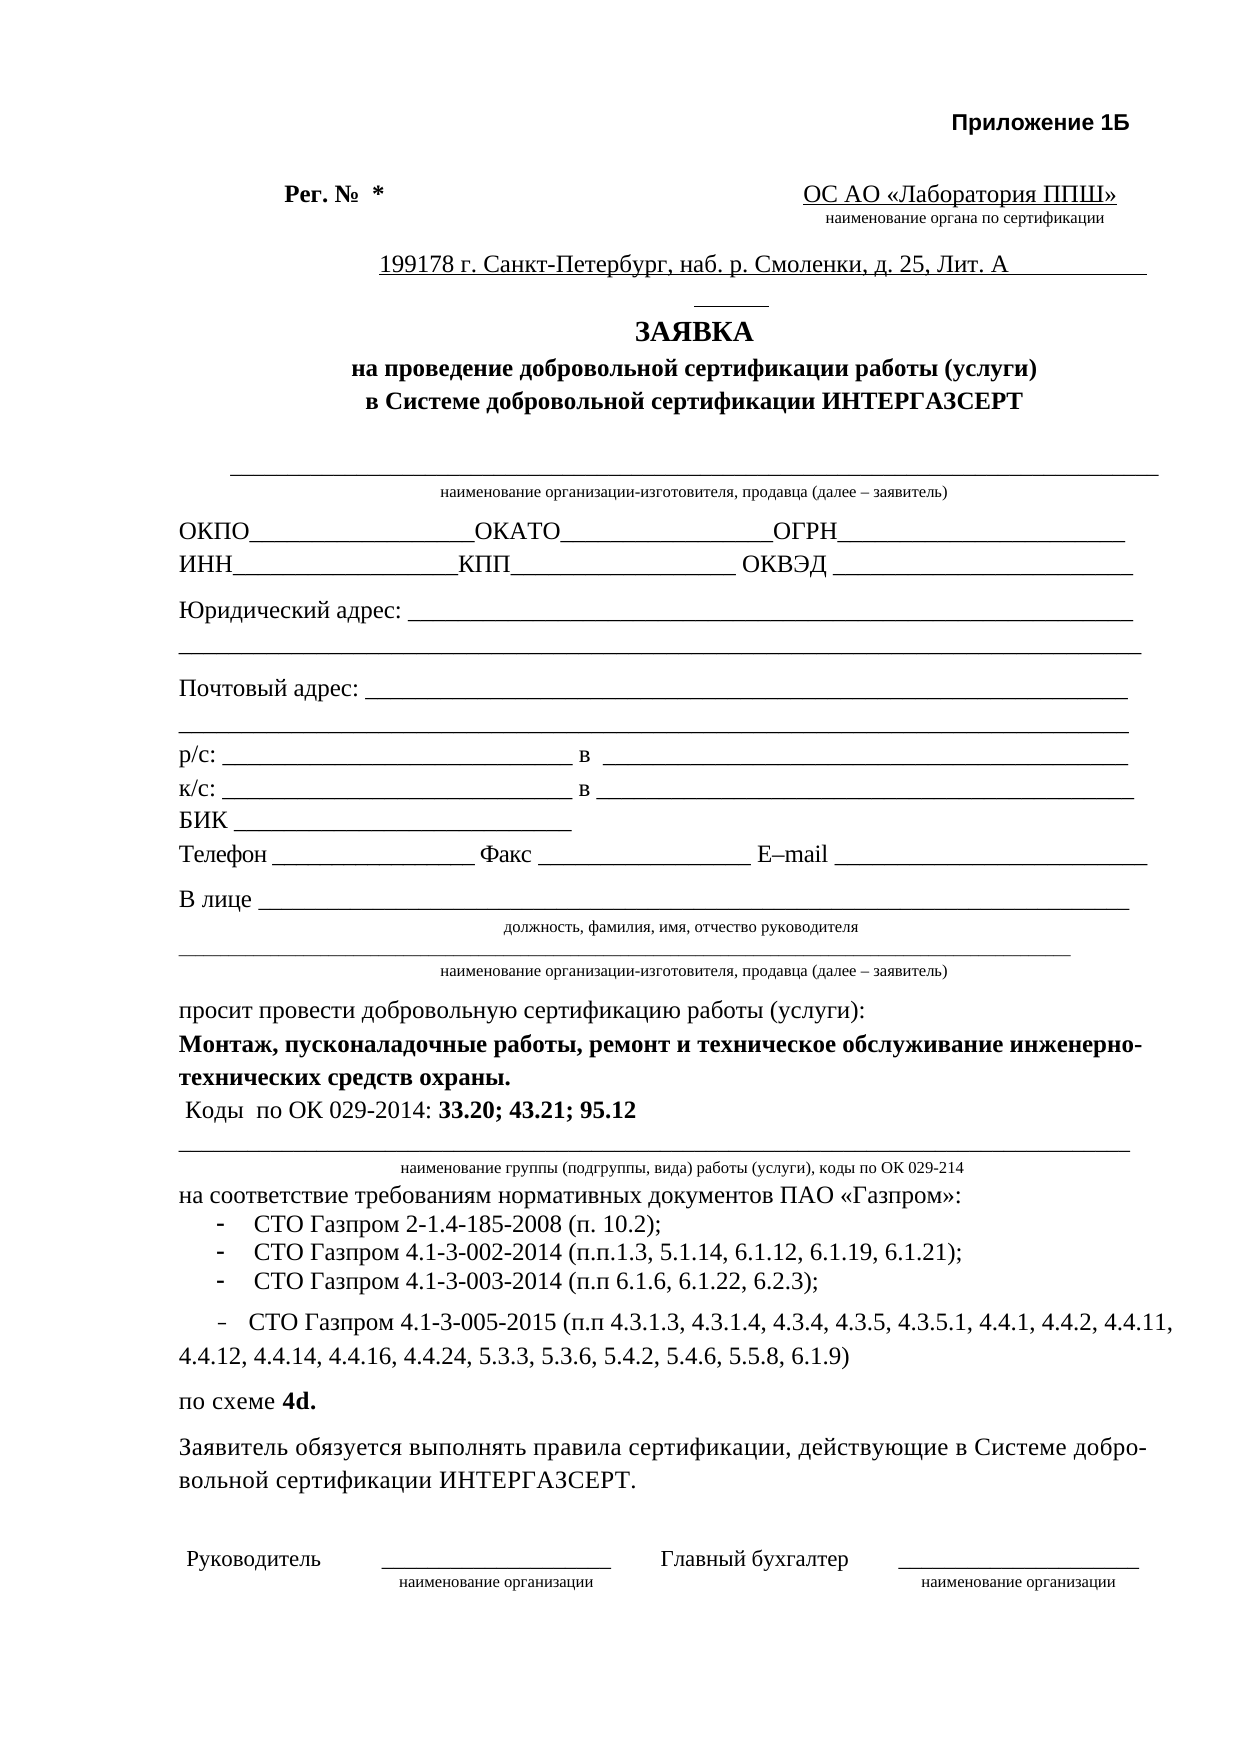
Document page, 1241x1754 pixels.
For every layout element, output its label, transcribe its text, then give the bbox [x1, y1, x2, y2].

text 199178 г. Санкт-Петербург, наб. р. Смоленки, д. 25, Лит. А [179, 249, 1209, 278]
text Рег. № * ОС АО «Лаборатория ППШ» [179, 179, 1209, 208]
text Почтовый адрес: _____________________________________________________________ [179, 673, 1209, 702]
text ____________________________________________________________________________ [179, 707, 1209, 735]
text наименование органа по сертификации [179, 208, 1209, 227]
text в Системе добровольной сертификации ИНТЕРГАЗСЕРТ [179, 386, 1209, 414]
text наименование группы (подгруппы, вида) работы (услуги), коды по ОК 029-214 [326, 1158, 1209, 1177]
text _________________________________________________________________________________ [179, 452, 1209, 478]
text Приложение 1Б [179, 109, 1209, 135]
text ОКПО__________________ОКАТО_________________ОГРН_______________________ ИНН__________________КПП__________________ ОКВЭД ________________________ [179, 516, 1209, 578]
text к/с: ____________________________ в ___________________________________________ [179, 773, 1209, 801]
table_header Руководитель [179, 1545, 348, 1598]
list СТО Газпром 4.1-3-002-2014 (п.п.1.3, 5.1.14, 6.1.12, 6.1.19, 6.1.21); [216, 1237, 1209, 1266]
text ___________________________________________________________________________________________________________ [179, 939, 1209, 958]
text наименование организации-изготовителя, продавца (далее – заявитель) [179, 961, 1209, 980]
text р/с: ____________________________ в __________________________________________ [179, 739, 1209, 768]
text по схеме 4d. [179, 1386, 1209, 1415]
text В лице ____________________________________________________________________________ [179, 884, 1209, 913]
text _____________________________________________________________________________ [179, 628, 1209, 657]
table_header ____________________ наименование организации [349, 1545, 644, 1598]
text БИК ___________________________ [179, 806, 1209, 834]
text ___________________________________________________________________________________ [179, 1128, 1209, 1154]
list СТО Газпром 4.1-3-003-2014 (п.п 6.1.6, 6.1.22, 6.2.3); [216, 1266, 1209, 1295]
text Монтаж, пусконаладочные работы, ремонт и техническое обслуживание инженерно-технических средств охраны. [179, 1029, 1209, 1090]
text Заявитель обязуется выполнять правила сертификации, действующие в Системе добро-вольной сертификации ИНТЕРГАЗСЕРТ. [179, 1432, 1209, 1493]
text просит провести добровольную сертификацию работы (услуги): [179, 996, 1209, 1024]
text Коды по ОК 029-2014: 33.20; 43.21; 95.12 [179, 1095, 1209, 1123]
text ЗАЯВКА [179, 314, 1209, 348]
table_header Главный бухгалтер [644, 1545, 865, 1598]
text Телефон _________________ Факс _________________ Е–mail _________________________ [179, 839, 1209, 867]
table_header _____________________ наименование организации [865, 1545, 1172, 1598]
text Юридический адрес: __________________________________________________________ [179, 595, 1209, 624]
text наименование организации-изготовителя, продавца (далее – заявитель) [179, 482, 1209, 501]
text на соответствие требованиям нормативных документов ПАО «Газпром»: [179, 1180, 1209, 1209]
text – СТО Газпром 4.1-3-005-2015 (п.п 4.3.1.3, 4.3.1.4, 4.3.4, 4.3.5, 4.3.5.1, 4.4.1, 4.4.2, 4.4.11, 4.4.12, 4.4.14, 4.4.16, 4.4.24, 5.3.3, 5.3.6, 5.4.2, 5.4.6, 5.5.8, 6.1.9) [179, 1307, 1209, 1369]
text на проведение добровольной сертификации работы (услуги) [179, 353, 1209, 381]
text должность, фамилия, имя, отчество руководителя [179, 917, 1209, 936]
list СТО Газпром 2-1.4-185-2008 (п. 10.2); [216, 1209, 1209, 1237]
